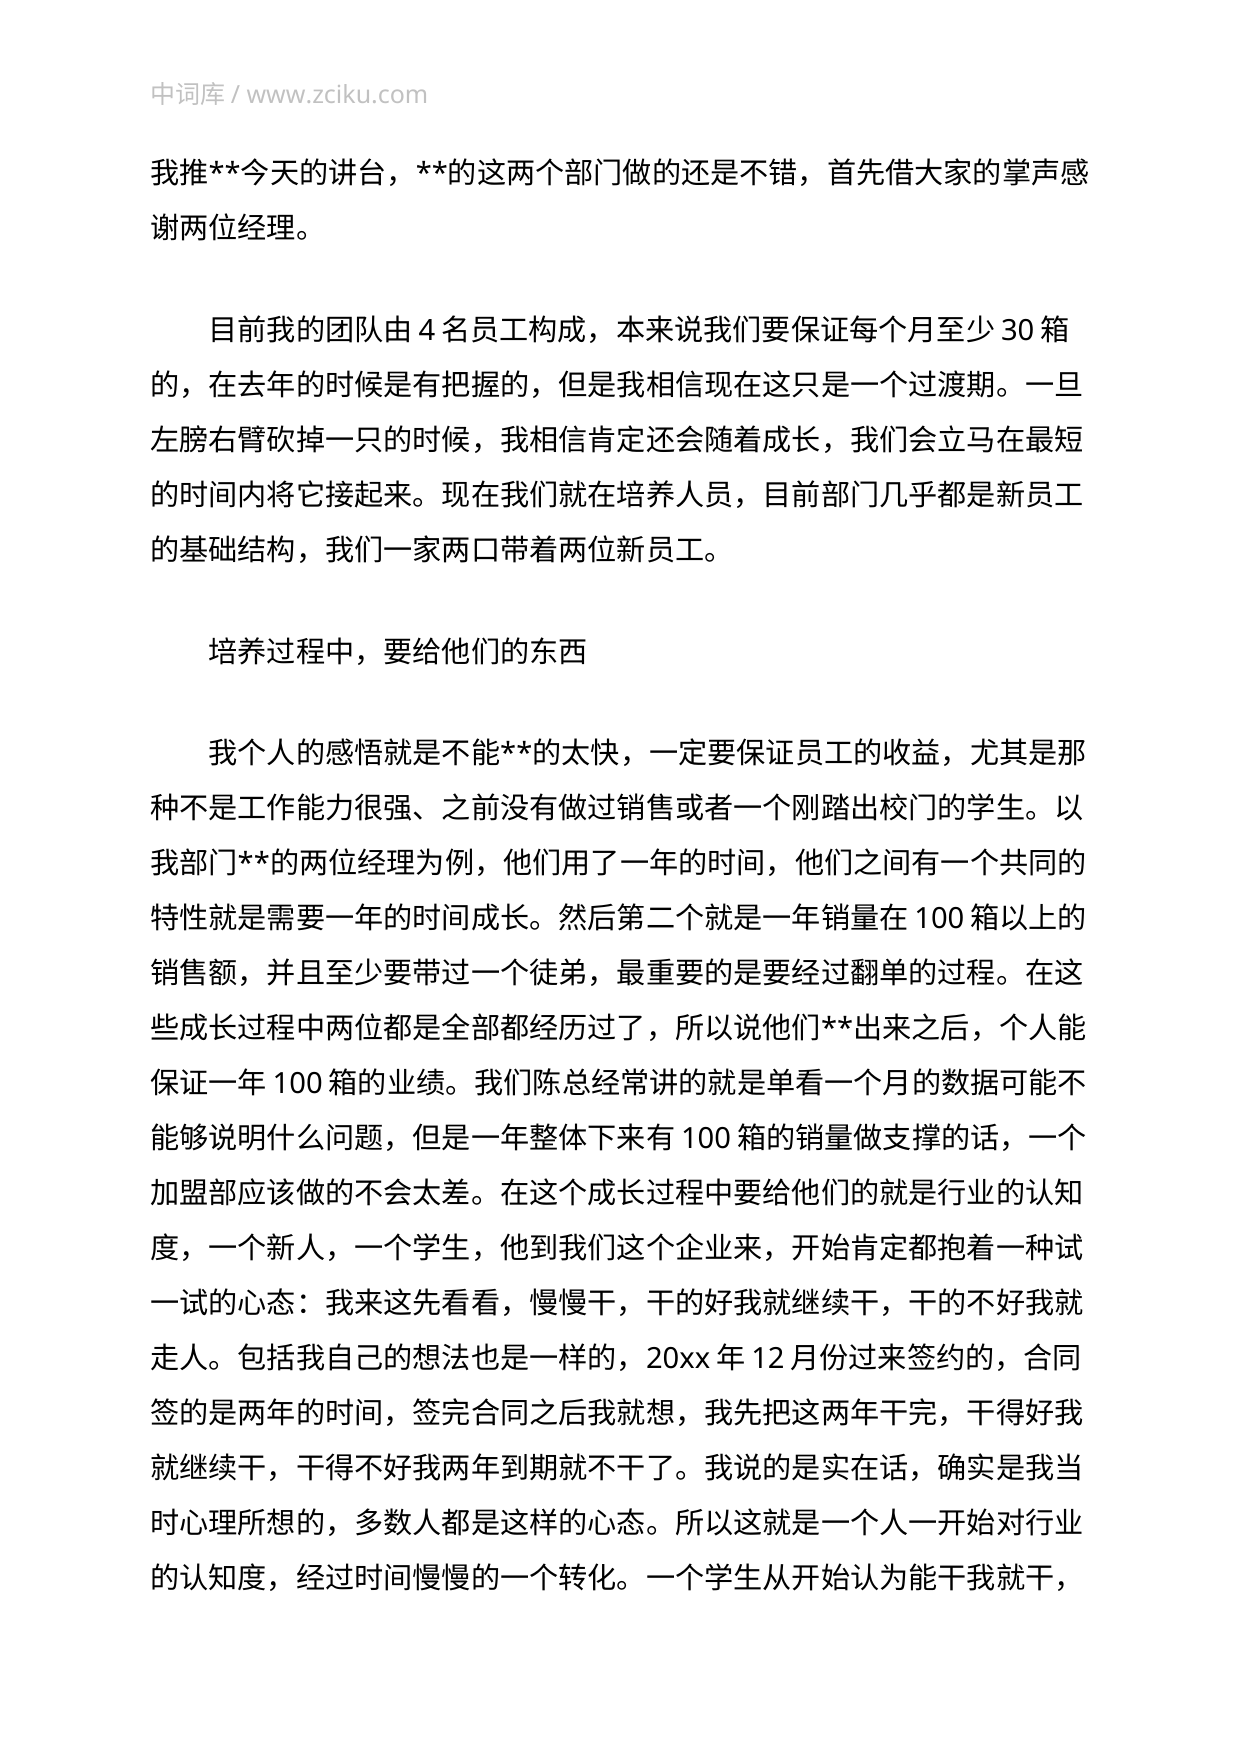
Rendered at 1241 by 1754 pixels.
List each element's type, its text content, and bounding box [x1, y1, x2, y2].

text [150, 730, 1090, 1596]
text 培养过程中，要给他们的东西 [150, 628, 1090, 671]
text 目前我的团队由4名员工构成，本来说我们要保证每个月至少30箱的，在去年的时候是有把握的，但是我相信现在这只是一个过渡期。一旦左膀右臂砍掉一只的时候，我相信肯定还会随着成长，我们会立马在最短的时间内将它接起来。现在我们就在培养人员，目前部门几乎都是新员工的基础结构，我们一家两口带着两位新员工。 [150, 307, 1090, 569]
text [150, 150, 1090, 247]
